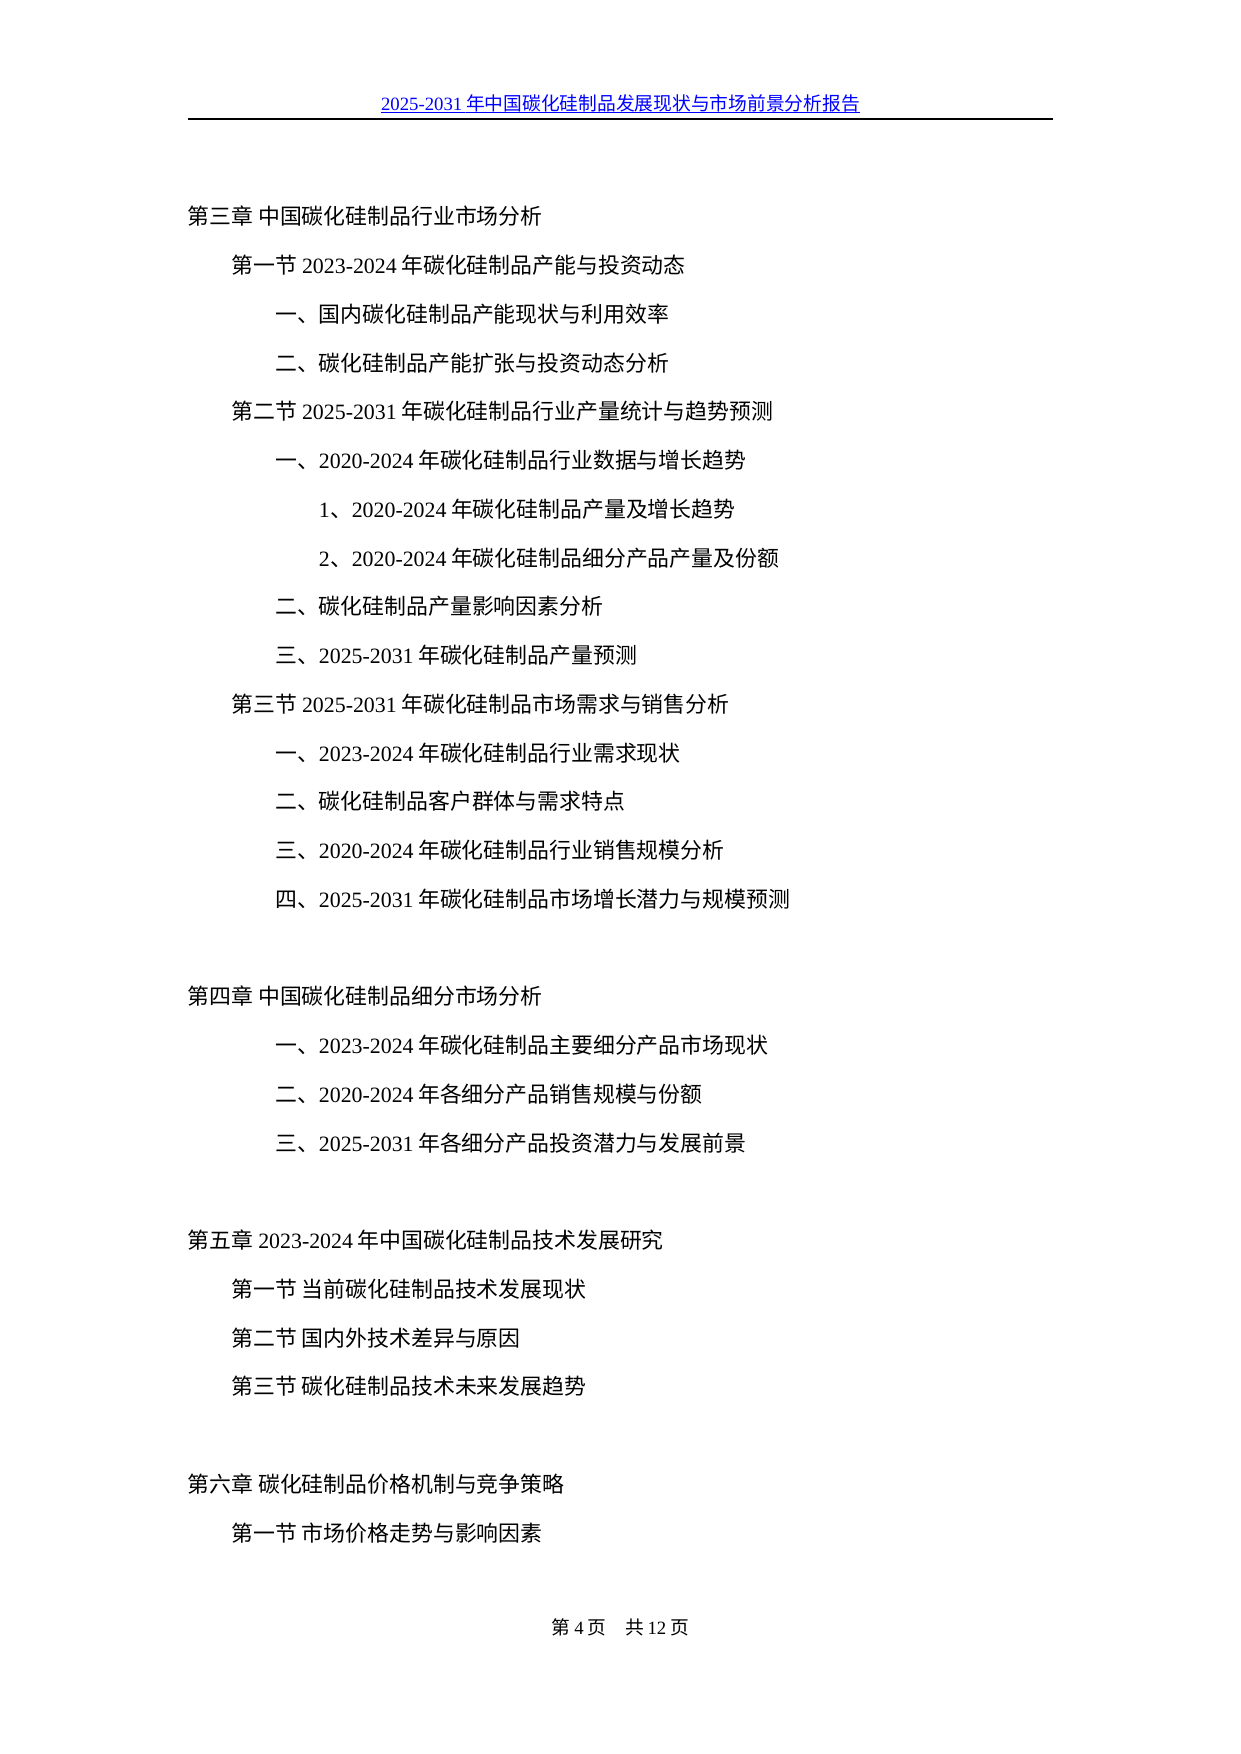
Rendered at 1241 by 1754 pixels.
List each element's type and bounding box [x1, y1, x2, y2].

text [187, 150, 1053, 1548]
